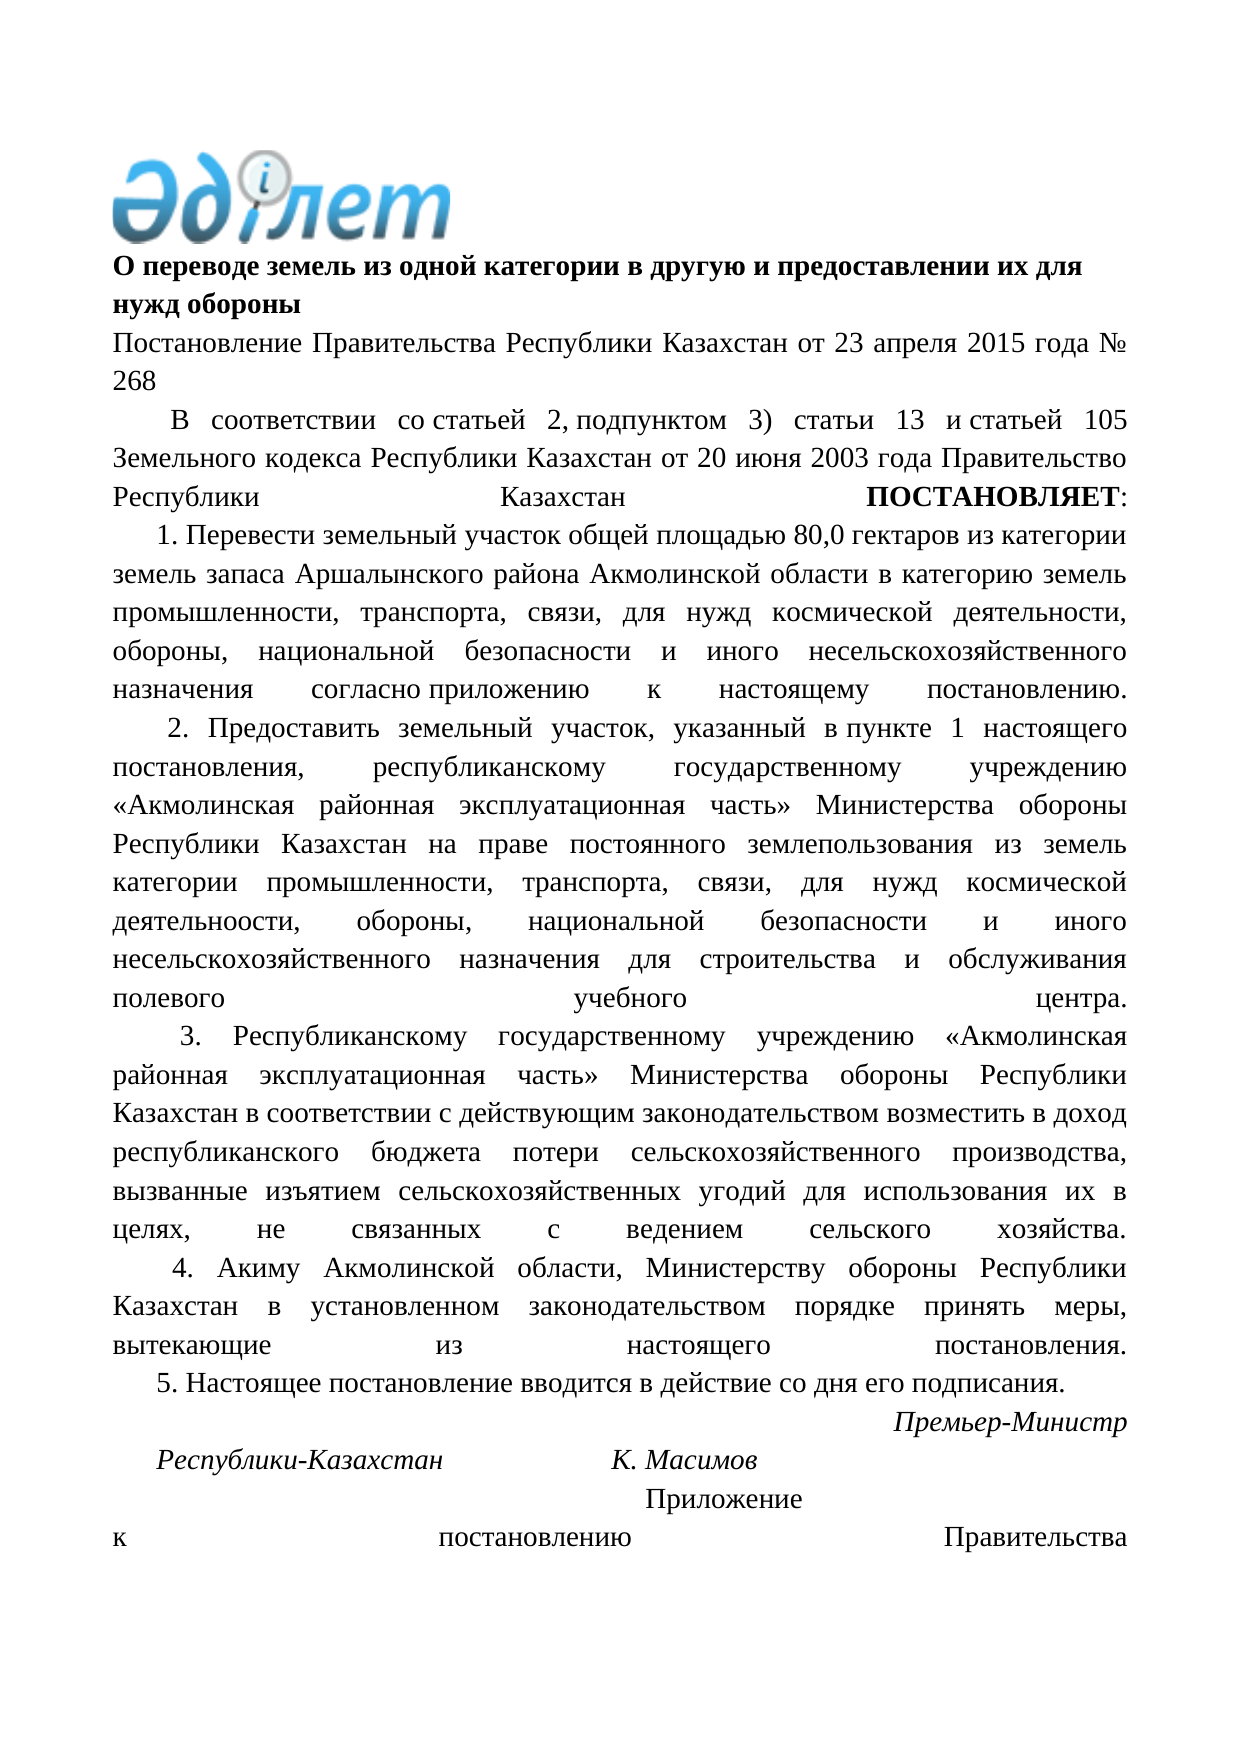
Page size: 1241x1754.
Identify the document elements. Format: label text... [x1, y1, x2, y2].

picture [112, 150, 451, 244]
text Премьер-Министр Республики-Казахстан К. Масимов [112, 1404, 1128, 1476]
text Постановление Правительства Республики Казахстан от 23 апреля 2015 года № 268 [112, 325, 1128, 397]
text В соответствии со статьей 2, подпунктом 3) статьи 13 и статьей 105 Земельного кодекса Республики Казахстан от 20 июня 2003 года Правительство Республики Казахстан ПОСТАНОВЛЯЕТ: 1. Перевести земельный участок общей площадью 80,0 гектаров из категории земель запаса Аршалынского района Акмолинской области в категорию земель промышленности, транспорта, связи, для нужд космической деятельности, обороны, национальной безопасности и иного несельскохозяйственного назначения согласно приложению к настоящему постановлению. 2. Предоставить земельный участок, указанный в пункте 1 настоящего постановления, республиканскому государственному учреждению «Акмолинская районная эксплуатационная часть» Министерства обороны Республики Казахстан на праве постоянного землепользования из земель категории промышленности, транспорта, связи, для нужд космической деятельноости, обороны, национальной безопасности и иного несельскохозяйственного назначения для строительства и обслуживания полевого учебного центра. 3. Республиканскому государственному учреждению «Акмолинская районная эксплуатационная часть» Министерства обороны Республики Казахстан в соответствии с действующим законодательством возместить в доход республиканского бюджета потери сельскохозяйственного производства, вызванные изъятием сельскохозяйственных угодий для использования их в целях, не связанных с ведением сельского хозяйства. 4. Акиму Акмолинской области, Министерству обороны Республики Казахстан в установленном законодательством порядке принять меры, вытекающие из настоящего постановления. 5. Настоящее постановление вводится в действие со дня его подписания. [112, 402, 1128, 1399]
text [112, 1481, 1128, 1553]
text О переводе земель из одной категории в другую и предоставлении их для нужд обороны [112, 248, 1128, 320]
